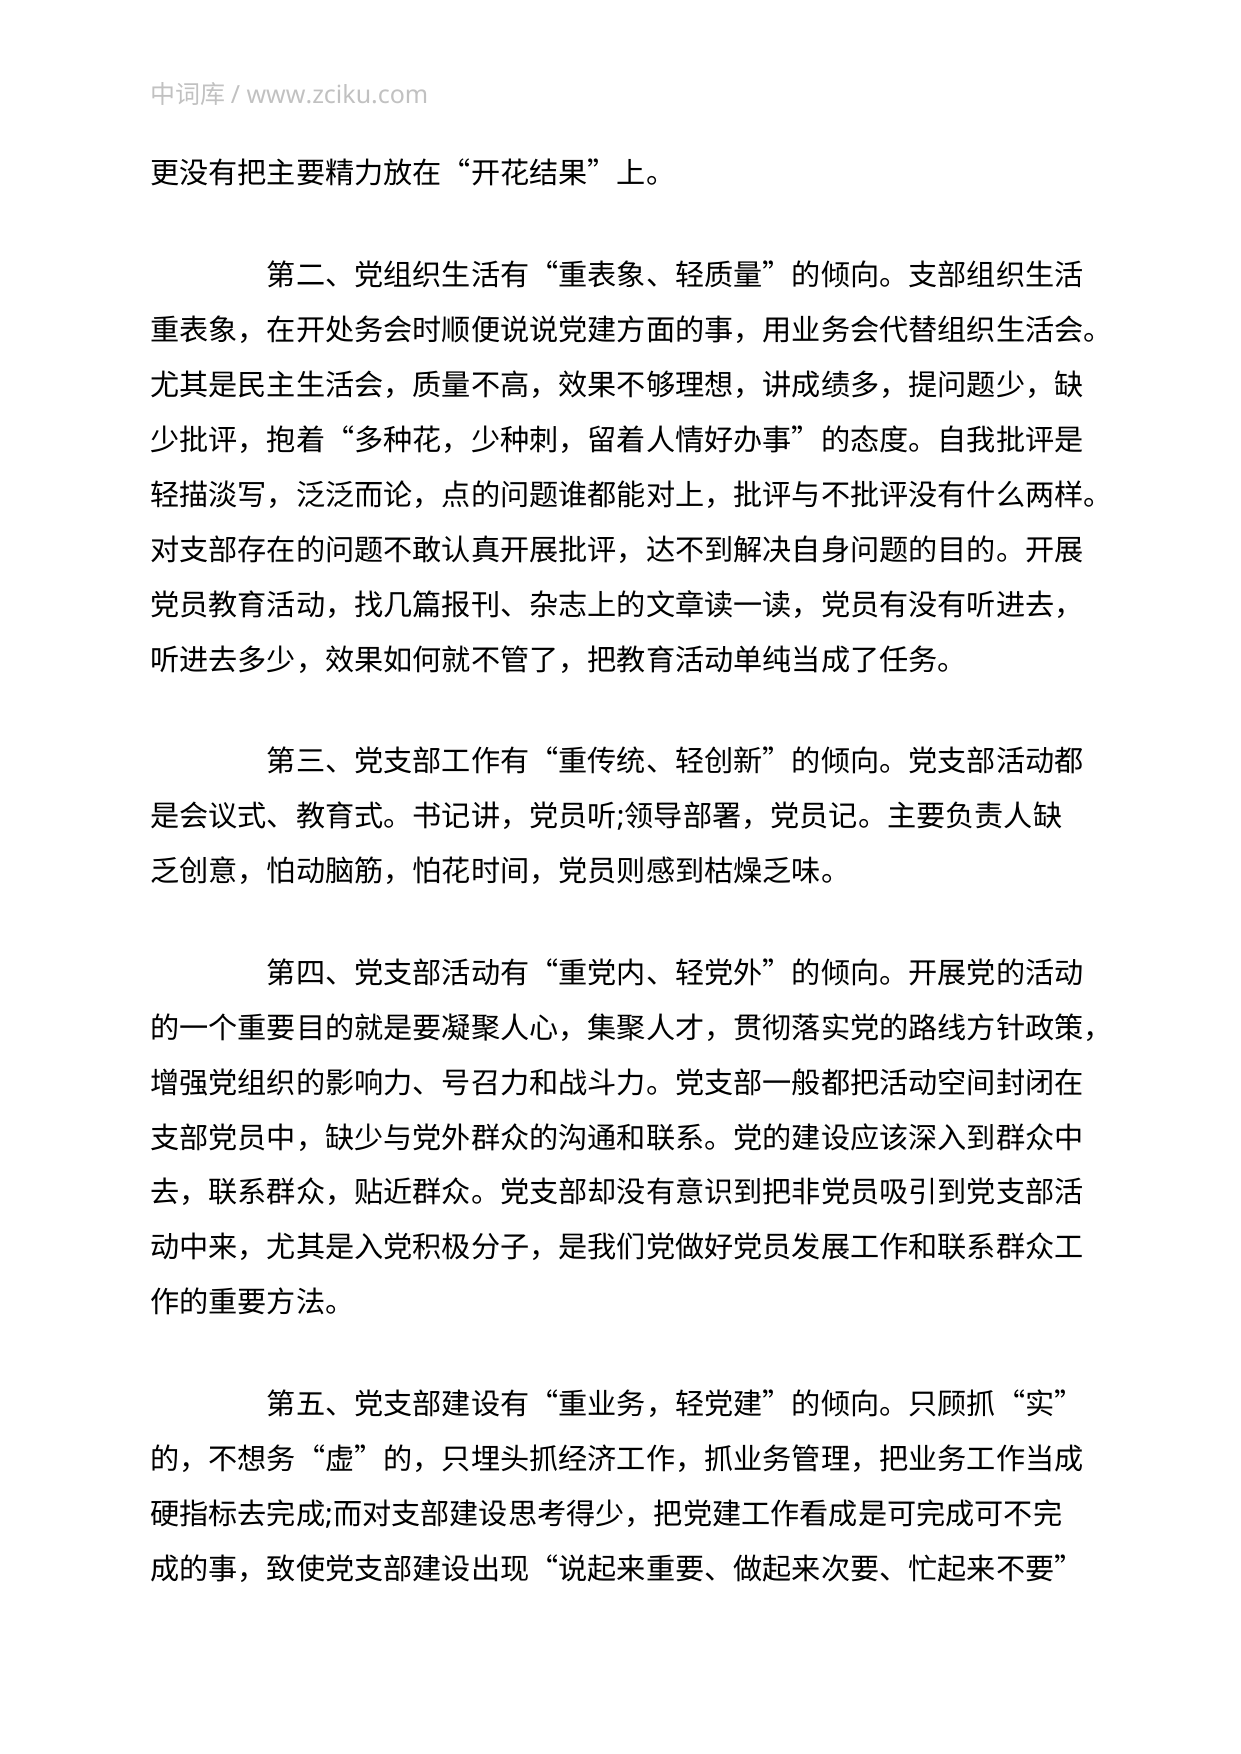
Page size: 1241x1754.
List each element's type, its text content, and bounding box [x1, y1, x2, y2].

text 第四、党支部活动有“重党内、轻党外”的倾向。开展党的活动的一个重要目的就是要凝聚人心，集聚人才，贯彻落实党的路线方针政策，增强党组织的影响力、号召力和战斗力。党支部一般都把活动空间封闭在支部党员中，缺少与党外群众的沟通和联系。党的建设应该深入到群众中去，联系群众，贴近群众。党支部却没有意识到把非党员吸引到党支部活动中来，尤其是入党积极分子，是我们党做好党员发展工作和联系群众工作的重要方法。 [150, 949, 1090, 1321]
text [150, 150, 1090, 192]
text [150, 1381, 1090, 1588]
text 第三、党支部工作有“重传统、轻创新”的倾向。党支部活动都是会议式、教育式。书记讲，党员听;领导部署，党员记。主要负责人缺乏创意，怕动脑筋，怕花时间，党员则感到枯燥乏味。 [150, 738, 1090, 890]
text 第二、党组织生活有“重表象、轻质量”的倾向。支部组织生活重表象，在开处务会时顺便说说党建方面的事，用业务会代替组织生活会。尤其是民主生活会，质量不高，效果不够理想，讲成绩多，提问题少，缺少批评，抱着“多种花，少种刺，留着人情好办事”的态度。自我批评是轻描淡写，泛泛而论，点的问题谁都能对上，批评与不批评没有什么两样。对支部存在的问题不敢认真开展批评，达不到解决自身问题的目的。开展党员教育活动，找几篇报刊、杂志上的文章读一读，党员有没有听进去，听进去多少，效果如何就不管了，把教育活动单纯当成了任务。 [150, 252, 1090, 678]
